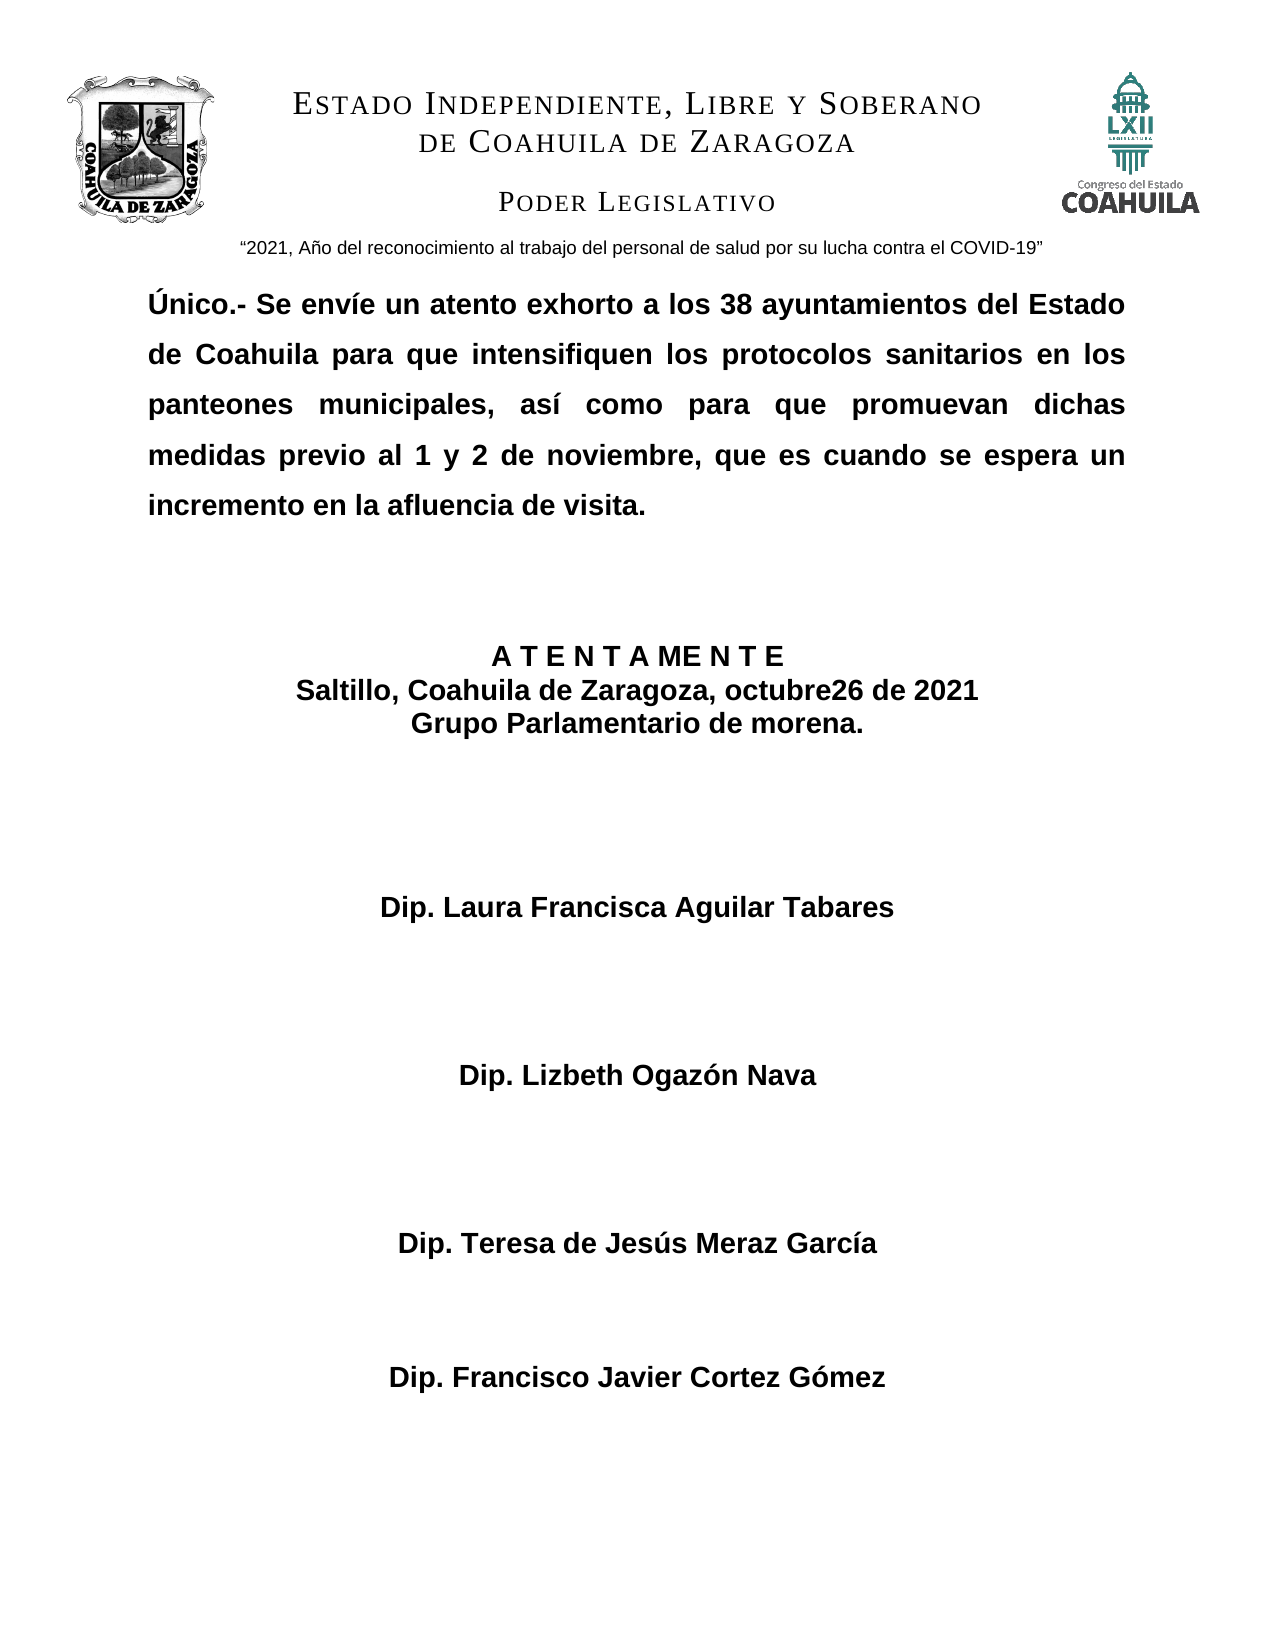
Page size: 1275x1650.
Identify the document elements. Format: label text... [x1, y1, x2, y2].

text Dip. Lizbeth Ogazón Nava [148, 1058, 1127, 1092]
text Grupo Parlamentario de morena. [148, 706, 1127, 739]
text Dip. Teresa de Jesús Meraz García [148, 1226, 1127, 1259]
text Dip. Laura Francisca Aguilar Tabares [148, 891, 1127, 924]
picture [1053, 57, 1212, 225]
text Dip. Francisco Javier Cortez Gómez [148, 1360, 1127, 1394]
picture [66, 76, 215, 223]
text A T E N T A ME N T E [148, 639, 1127, 672]
text Saltillo, Coahuila de Zaragoza, octubre26 de 2021 [148, 672, 1127, 706]
text Único.- Se envíe un atento exhorto a los 38 ayuntamientos del Estado de Coahuila para que intensifiquen los protocolos sanitarios en los panteones municipales, así como para que promuevan dichas medidas previo al 1 y 2 de noviembre, que es cuando se espera un incremento en la afluencia de visita. [148, 287, 1127, 522]
